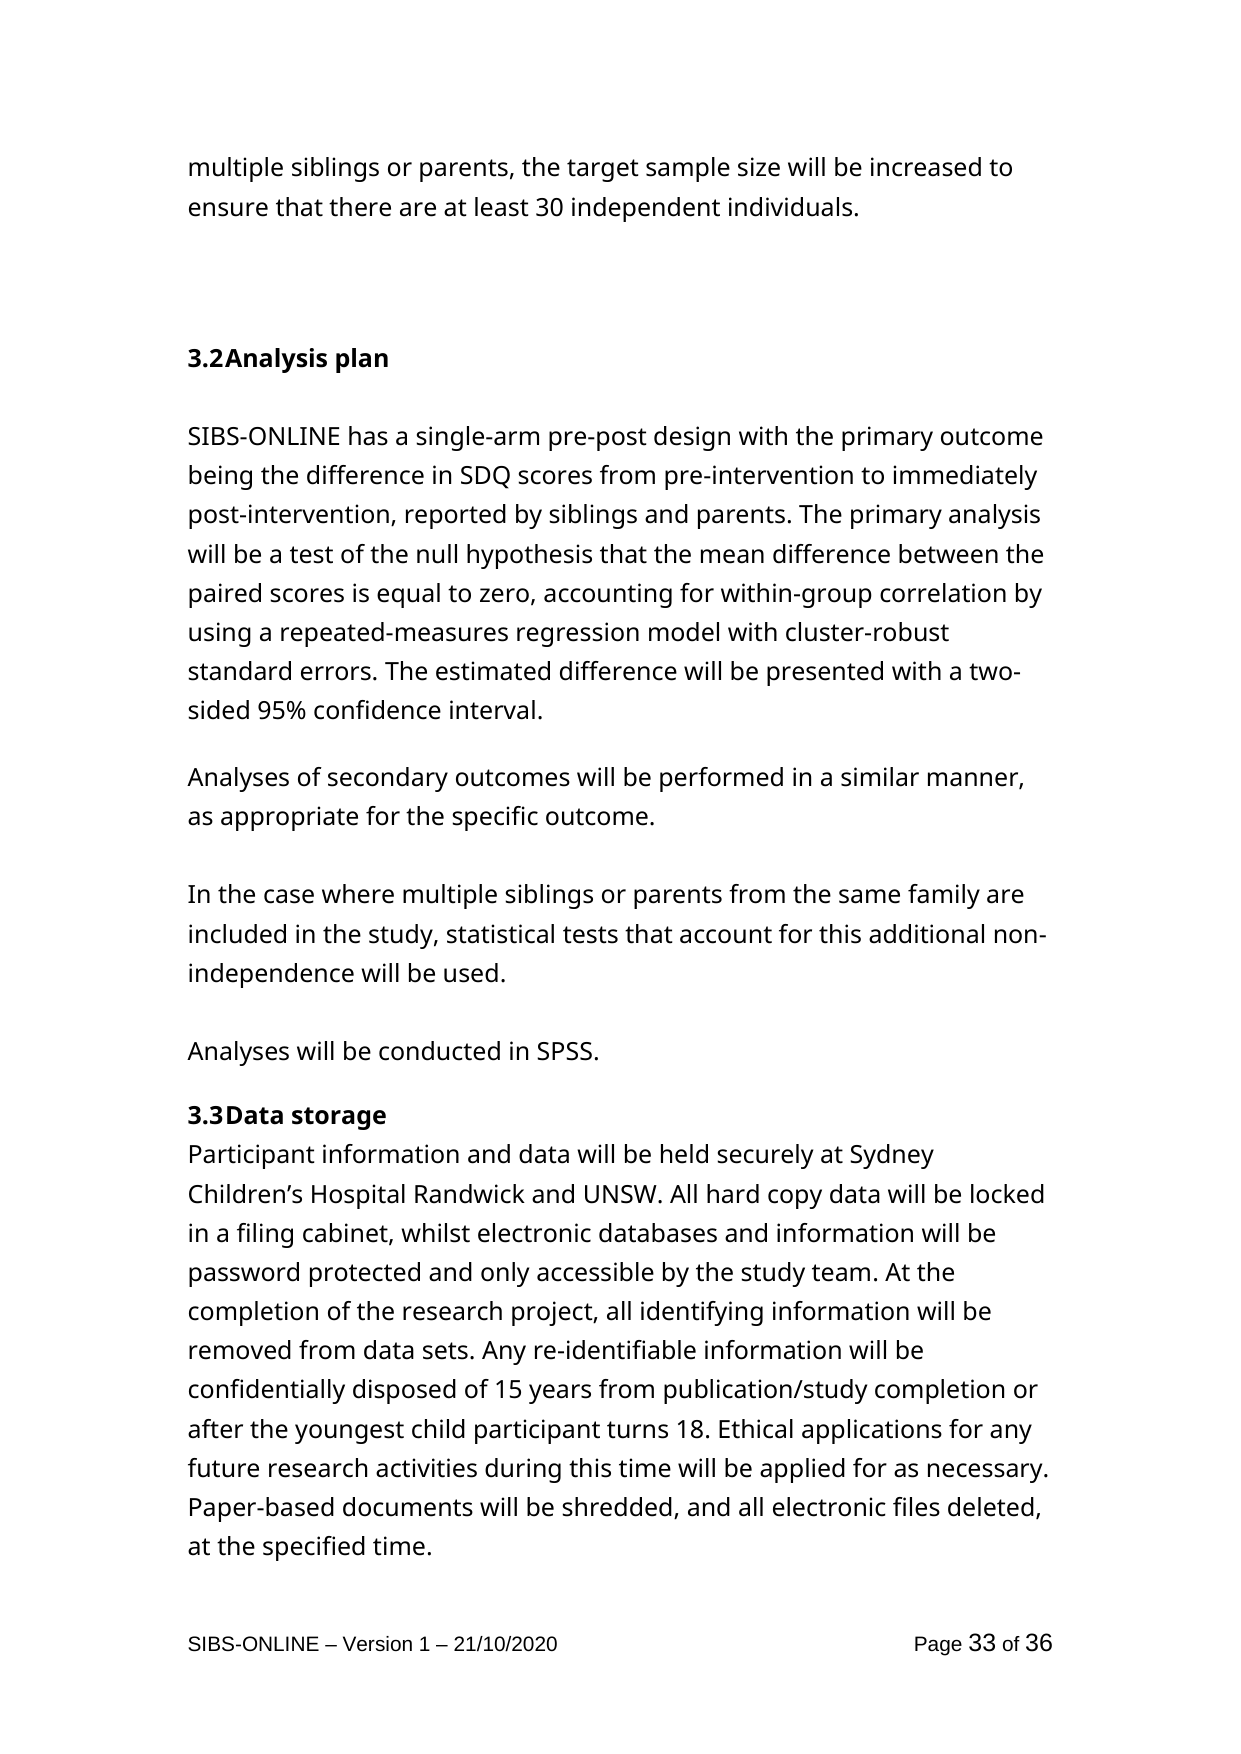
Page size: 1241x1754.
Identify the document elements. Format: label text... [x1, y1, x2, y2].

text Participant information and data will be held securely at Sydney Children’s Hospital Randwick and UNSW. All hard copy data will be locked in a filing cabinet, whilst electronic databases and information will be password protected and only accessible by the study team. At the completion of the research project, all identifying information will be removed from data sets. Any re-identifiable information will be confidentially disposed of 15 years from publication/study completion or after the youngest child participant turns 18. Ethical applications for any future research activities during this time will be applied for as necessary. Paper-based documents will be shredded, and all electronic files deleted, at the specified time. [187, 1137, 1053, 1563]
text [187, 150, 1053, 223]
text Analyses will be conducted in SPSS. [187, 1034, 1053, 1068]
text Analyses of secondary outcomes will be performed in a similar manner, as appropriate for the specific outcome. [187, 759, 1053, 833]
text SIBS-ONLINE has a single-arm pre-post design with the primary outcome being the difference in SDQ scores from pre-intervention to immediately post-intervention, reported by siblings and parents. The primary analysis will be a test of the null hypothesis that the mean difference between the paired scores is equal to zero, accounting for within-group correlation by using a repeated-measures regression model with cluster-robust standard errors. The estimated difference will be presented with a two-sided 95% confidence interval. [187, 419, 1053, 727]
subtitle Data storage [187, 1098, 1053, 1132]
text In the case where multiple siblings or parents from the same family are included in the study, statistical tests that account for this additional non-independence will be used. [187, 877, 1053, 989]
subtitle Analysis plan [187, 340, 1053, 374]
